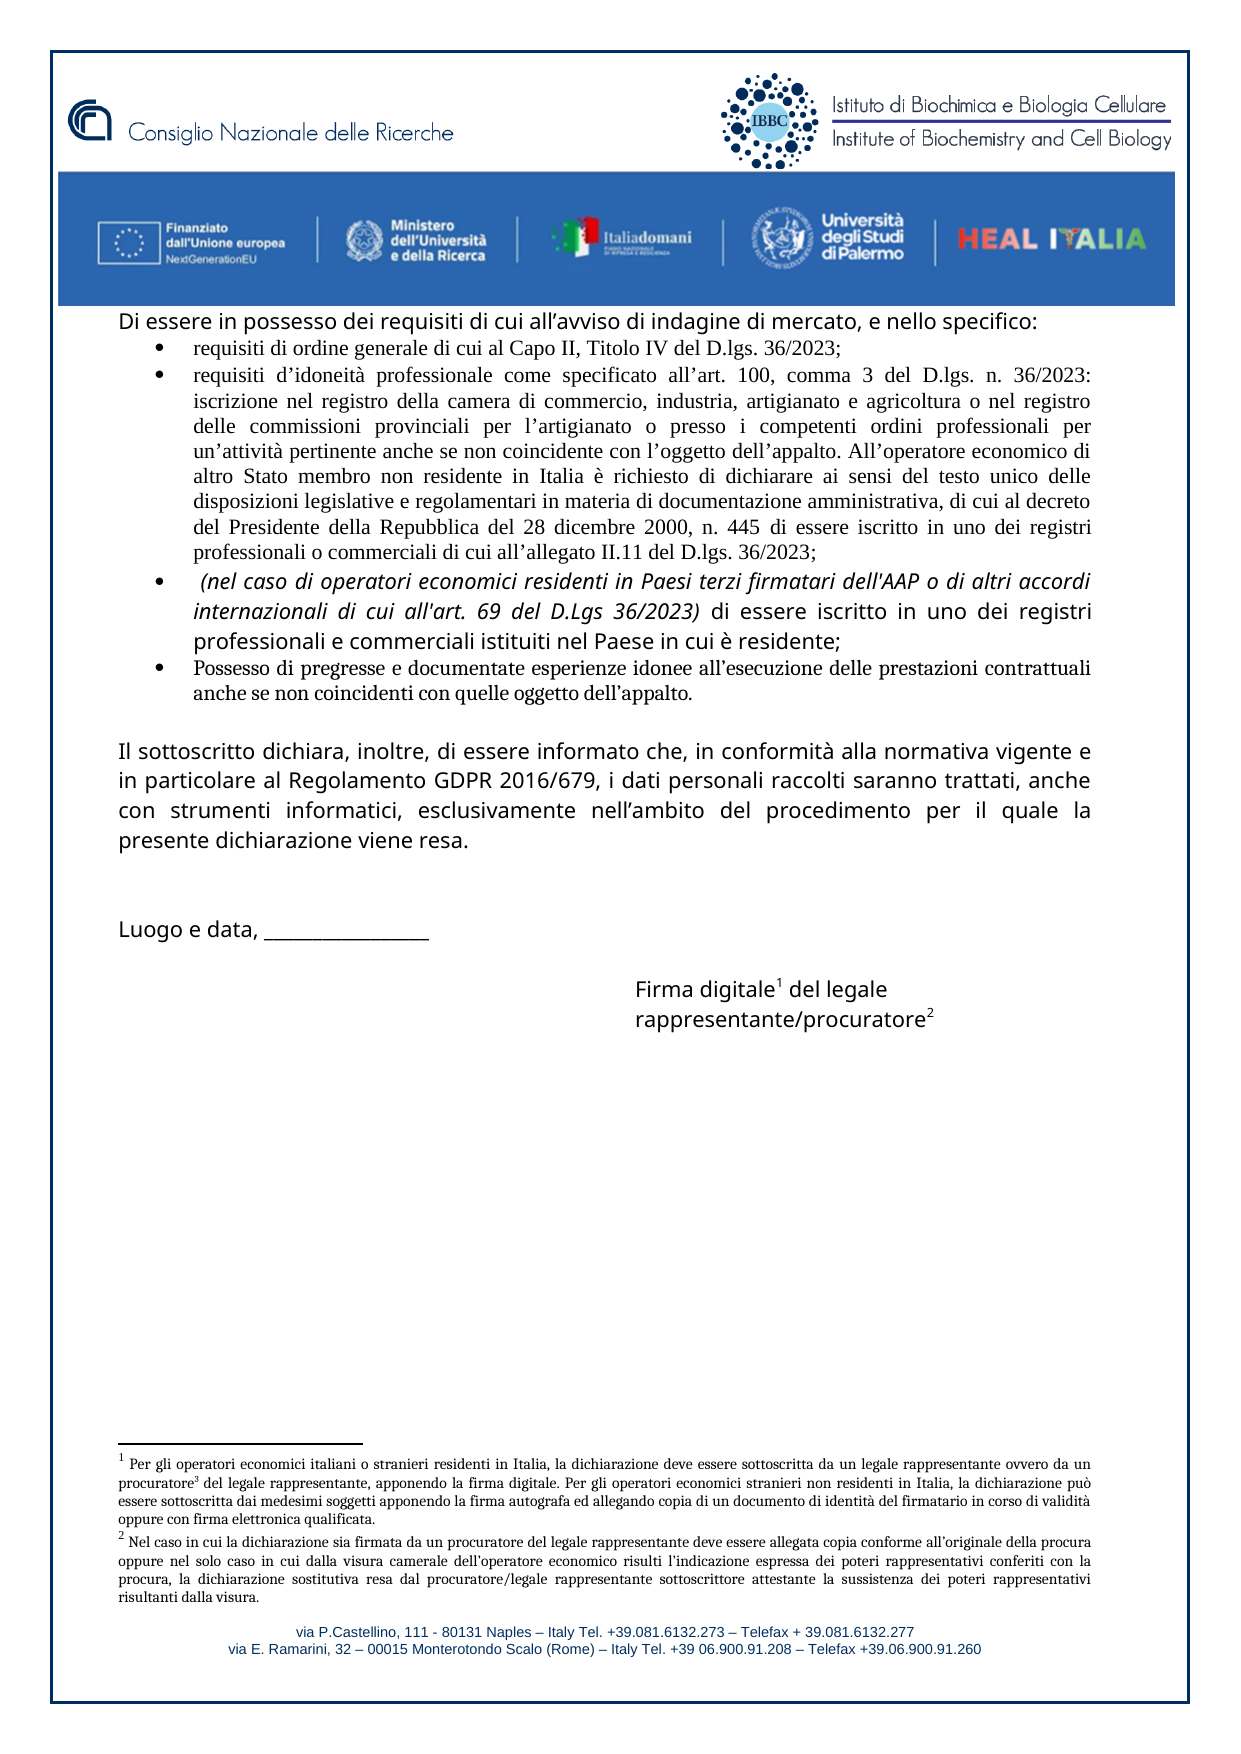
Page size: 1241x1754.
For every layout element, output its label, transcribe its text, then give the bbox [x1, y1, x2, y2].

picture [59, 73, 1172, 169]
picture [57, 170, 1175, 306]
list (nel caso di operatori economici residenti in Paesi terzi firmatari dell'AAP o di altri accordi internazionali di cui all'art. 69 del D.Lgs 36/2023) di essere iscritto in uno dei registri professionali e commerciali istituiti nel Paese in cui è residente; [156, 566, 1092, 655]
text Luogo e data, _________________ [118, 914, 1092, 944]
text Firma digitale del legale rappresentante/procuratore [635, 974, 1092, 1033]
list requisiti d’idoneità professionale come specificato all’art. 100, comma 3 del D.lgs. n. 36/2023: iscrizione nel registro della camera di commercio, industria, artigianato e agricoltura o nel registro delle commissioni provinciali per l’artigianato o presso i competenti ordini professionali per un’attività pertinente anche se non coincidente con l’oggetto dell’appalto. All’operatore economico di altro Stato membro non residente in Italia è richiesto di dichiarare ai sensi del testo unico delle disposizioni legislative e regolamentari in materia di documentazione amministrativa, di cui al decreto del Presidente della Repubblica del 28 dicembre 2000, n. 445 di essere iscritto in uno dei registri professionali o commerciali di cui all’allegato II.11 del D.lgs. 36/2023; [156, 362, 1092, 564]
text Il sottoscritto dichiara, inoltre, di essere informato che, in conformità alla normativa vigente e in particolare al Regolamento GDPR 2016/679, i dati personali raccolti saranno trattati, anche con strumenti informatici, esclusivamente nell’ambito del procedimento per il quale la presente dichiarazione viene resa. [118, 736, 1092, 855]
list Possesso di pregresse e documentate esperienze idonee all’esecuzione delle prestazioni contrattuali anche se non coincidenti con quelle oggetto dell’appalto. [156, 655, 1092, 706]
text Di essere in possesso dei requisiti di cui all’avviso di indagine di mercato, e nello specifico: [118, 236, 1092, 335]
list requisiti di ordine generale di cui al Capo II, Titolo IV del D.lgs. 36/2023; [156, 335, 1092, 361]
